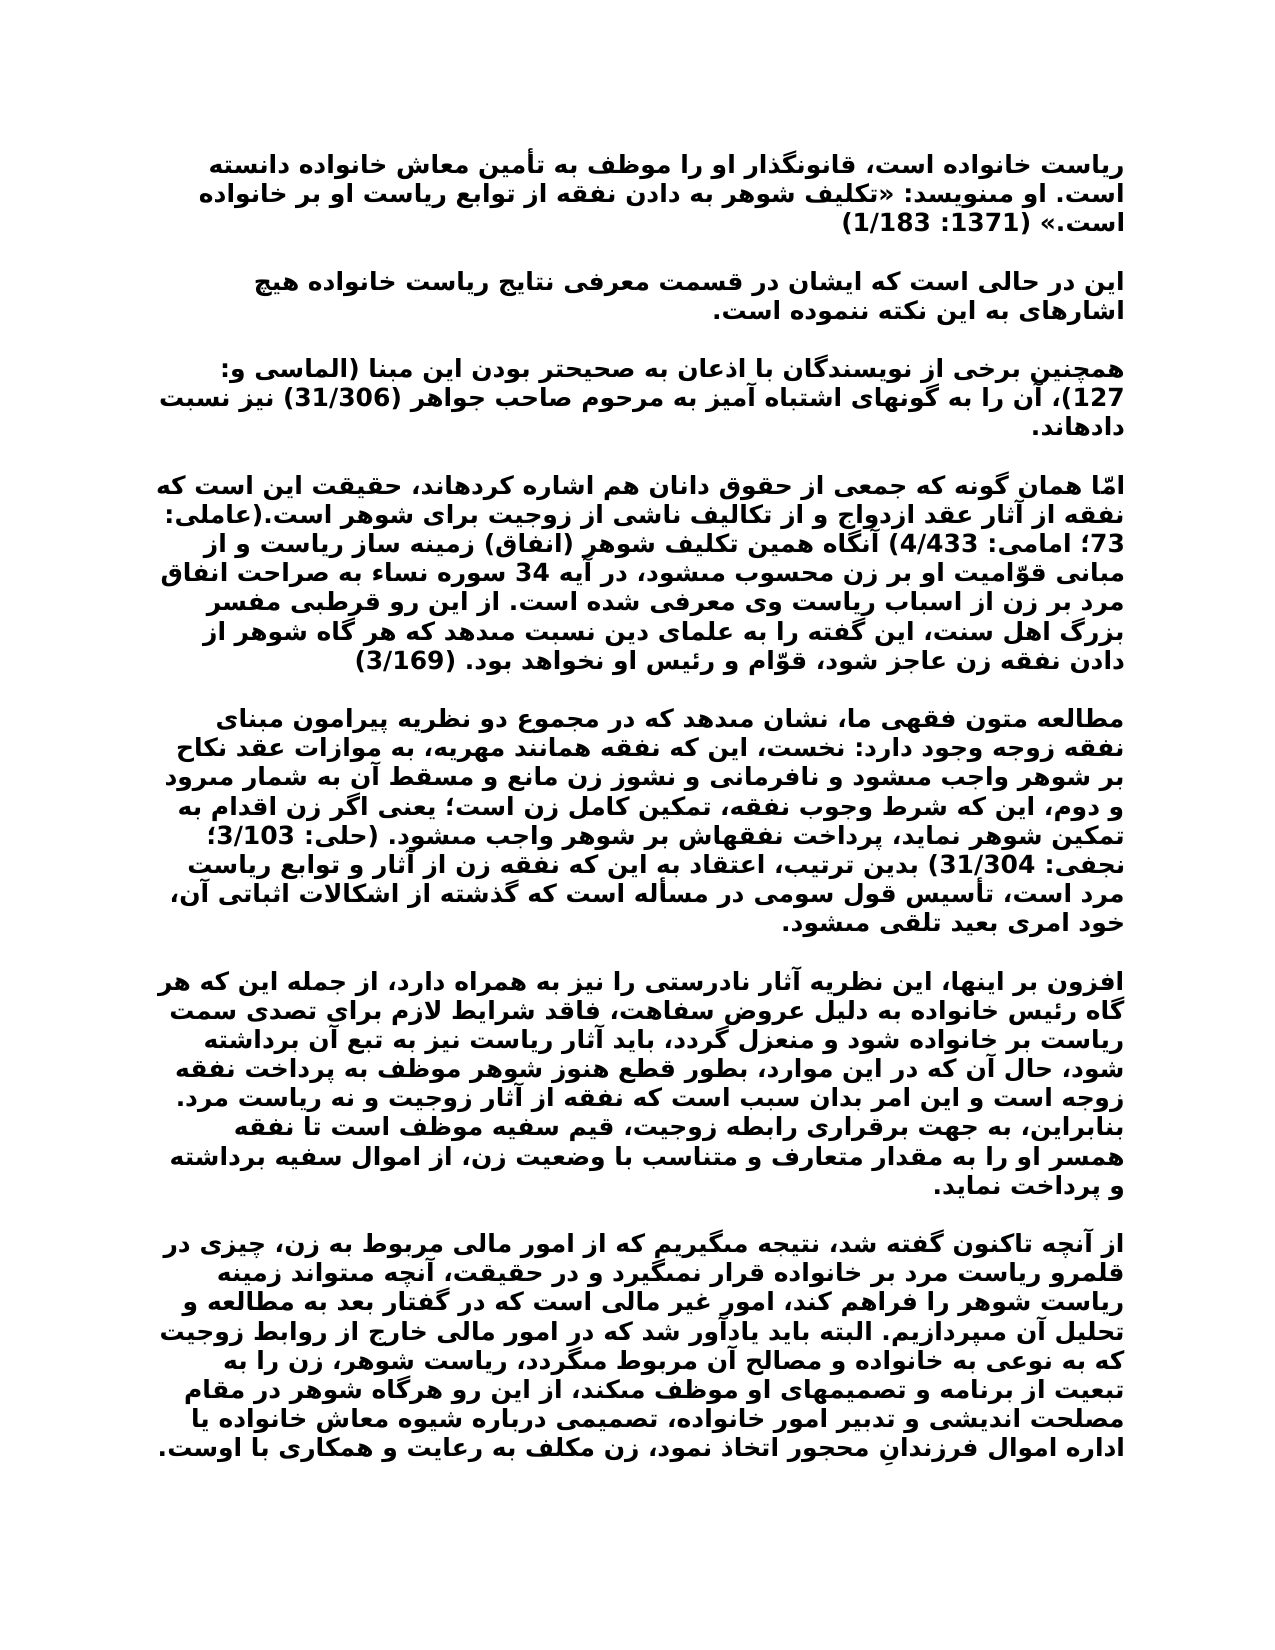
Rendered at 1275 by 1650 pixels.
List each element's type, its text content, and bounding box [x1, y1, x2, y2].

text افزون بر اينها، اين نظريه آثار نادرستى را نيز به همراه دارد، از جمله اين كه هر گاه رئيس خانواده به دليل عروض سفاهت، فاقد شرايط لازم براى تصدى سمت رياست بر خانواده شود و منعزل گردد، بايد آثار رياست نيز به تبع آن برداشته شود، حال آن كه در اين موارد، بطور قطع هنوز شوهر موظف به پرداخت نفقه زوجه است و اين امر بدان سبب است كه نفقه از آثار زوجيت و نه رياست مرد. بنابراين، به جهت برقرارى رابطه زوجيت، قيم سفيه موظف است تا نفقه همسر او را به مقدار متعارف و متناسب با وضعيت زن، از اموال سفيه برداشته و پرداخت نمايد. [150, 967, 1125, 1200]
text از آنچه تاكنون گفته شد، نتيجه مى‏گيريم كه از امور مالى مربوط به زن، چيزى در قلمرو رياست مرد بر خانواده قرار نمى‏گيرد و در حقيقت، آنچه مى‏تواند زمينه رياست شوهر را فراهم كند، امور غير مالى است كه در گفتار بعد به مطالعه و تحليل آن مى‏پردازيم. البته بايد يادآور شد كه در امور مالى خارج از روابط زوجيت كه به نوعى به خانواده و مصالح آن مربوط مى‏گردد، رياست شوهر، زن را به تبعيت از برنامه و تصميمهاى او موظف مى‏كند، از اين رو هرگاه شوهر در مقام مصلحت انديشى و تدبير امور خانواده، تصميمى درباره شيوه معاش خانواده يا اداره اموال فرزندانِ محجور اتخاذ نمود، زن مكلف به رعايت و همكارى با اوست. [150, 1229, 1125, 1462]
text همچنين برخى از نويسندگان با اذعان به صحيح‏تر بودن اين مبنا (الماسى و: 127)، آن را به گونه‏اى اشتباه آميز به مرحوم صاحب جواهر (31/306) نيز نسبت داده‏اند. [150, 354, 1125, 442]
text امّا همان گونه كه جمعى از حقوق دانان هم اشاره كرده‏اند، حقيقت اين است كه نفقه از آثار عقد ازدواج و از تكاليف ناشى از زوجيت براى شوهر است.(عاملى: 73؛ امامى: 4/433) آنگاه همين تكليف شوهر (انفاق) زمينه ساز رياست و از مبانى قوّاميت او بر زن محسوب مى‏شود، در آيه 34 سوره نساء به صراحت انفاق مرد بر زن از اسباب رياست وى معرفى شده است. از اين رو قرطبى مفسر بزرگ اهل سنت، اين گفته را به علماى دين نسبت مى‏دهد كه هر گاه شوهر از دادن نفقه زن عاجز شود، قوّام و رئيس او نخواهد بود. (3/169) [150, 471, 1125, 675]
text اين در حالى است كه ايشان در قسمت معرفى نتايج رياست خانواده هيچ اشاره‏اى به اين نكته ننموده است. [150, 267, 1125, 325]
text مطالعه متون فقهى ما، نشان مى‏دهد كه در مجموع دو نظريه پيرامون مبناى نفقه زوجه وجود دارد: نخست، اين كه نفقه همانند مهريه، به موازات عقد نكاح بر شوهر واجب مى‏شود و نافرمانى و نشوز زن مانع و مسقط آن به شمار مى‏رود و دوم، اين كه شرط وجوب نفقه، تمكين كامل زن است؛ يعنى اگر زن اقدام به تمكين شوهر نمايد، پرداخت نفقه‏اش بر شوهر واجب مى‏شود. (حلى: 3/103؛ نجفى: 31/304) بدين ترتيب، اعتقاد به اين كه نفقه زن از آثار و توابع رياست مرد است، تأسيس قول سومى در مسأله است كه گذشته از اشكالات اثباتى آن، خود امرى بعيد تلقى مى‏شود. [150, 704, 1125, 937]
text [150, 150, 1125, 237]
